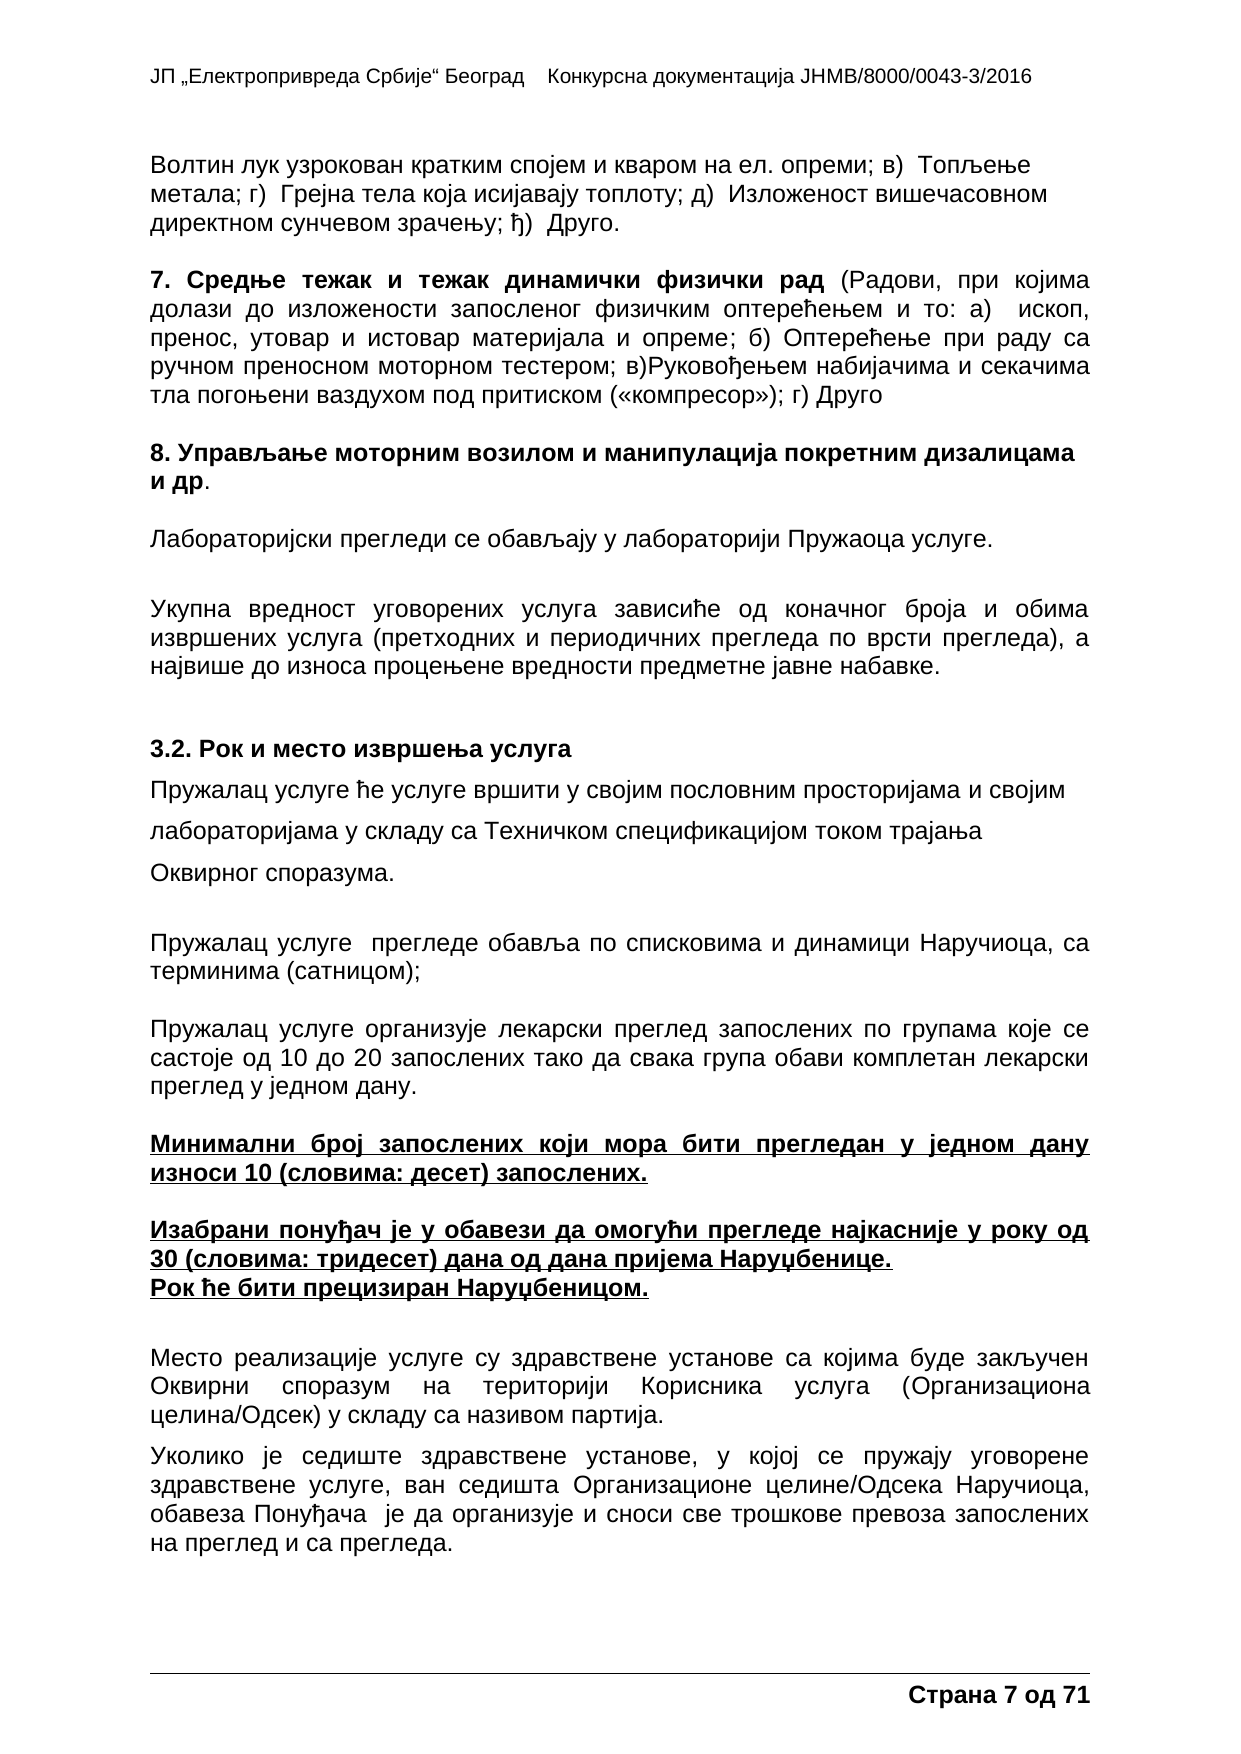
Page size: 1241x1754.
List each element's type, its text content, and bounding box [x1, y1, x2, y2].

text Изабрани понуђач је у обавези да омогући прегледе најкасније у року од 30 (словима: тридесет) дана од дана пријема Наруџбенице. [150, 1215, 1090, 1240]
text Уколико је седиште здравствене установе, у којој се пружају уговорене здравствене услуге, ван седишта Организационe целине/Одсека Наручиоца, обавеза Понуђача је да организује и сноси све трошкове превоза запослених на преглед и са прегледа. [150, 1441, 1090, 1556]
text Изабрани понуђач је у обавези да омогући прегледе најкасније у року од 30 (словима: тридесет) дана од дана пријема Наруџбенице. [150, 1241, 1090, 1272]
text Место реализације услуге су здравствене установе са којима буде закључен Oквирни споразум на територији Корисника услуга (Организациона целина/Одсек) у складу са називом партија. [150, 1342, 1090, 1429]
text 7. Средње тежак и тежак динамички физички рад (Радови, при којима долази до изложености запосленог физичким оптерећењем и то: а) ископ, пренос, утовар и истовар материјала и опреме; б) Оптерећење при раду са ручном преносном моторном тестером; в)Руковођењем набијачима и секачима тла погоњени ваздухом под притиском («компресор»); г) Друго [150, 265, 1090, 409]
text Оквирног споразума. [150, 857, 1090, 886]
text 8. Управљање моторним возилом и манипулација покретним дизалицама и др. [150, 437, 1090, 495]
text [150, 150, 1090, 236]
text Минимални број запослених који мора бити прегледан у једном дану износи 10 (словима: десет) запослених. [150, 1129, 1090, 1154]
text Пружалац услуге организује лекарски преглед запослених по групама које се састоје од 10 до 20 запослених тако да свака група обави комплетан лекарски преглед у једном дану. [150, 1014, 1090, 1100]
text Лабораторијски прегледи се обављају у лабораторији Пружаоца услуге. [150, 524, 1090, 552]
text Укупна вредност уговорених услуга зависиће од коначног броја и обима извршених услуга (претходних и периодичних прегледа по врсти прегледа), а највише до износа процењене вредности предметне јавне набавке. [150, 594, 1090, 680]
text Минимални број запослених који мора бити прегледан у једном дану износи 10 (словима: десет) запослених. [150, 1155, 1090, 1186]
text Пружалац услуге прегледе обавља по списковима и динамици Наручиоца, са терминима (сатницом); [150, 927, 1090, 985]
subtitle 3.2. Рок и место извршења услуга [150, 734, 1090, 762]
text лабораторијама у складу са Техничком спецификацијом током трајања [150, 816, 1090, 845]
text Рок ће бити прецизиран Наруџбеницом. [150, 1272, 1090, 1301]
text Пружалац услуге ће услуге вршити у својим пословним просторијама и својим [150, 775, 1090, 804]
